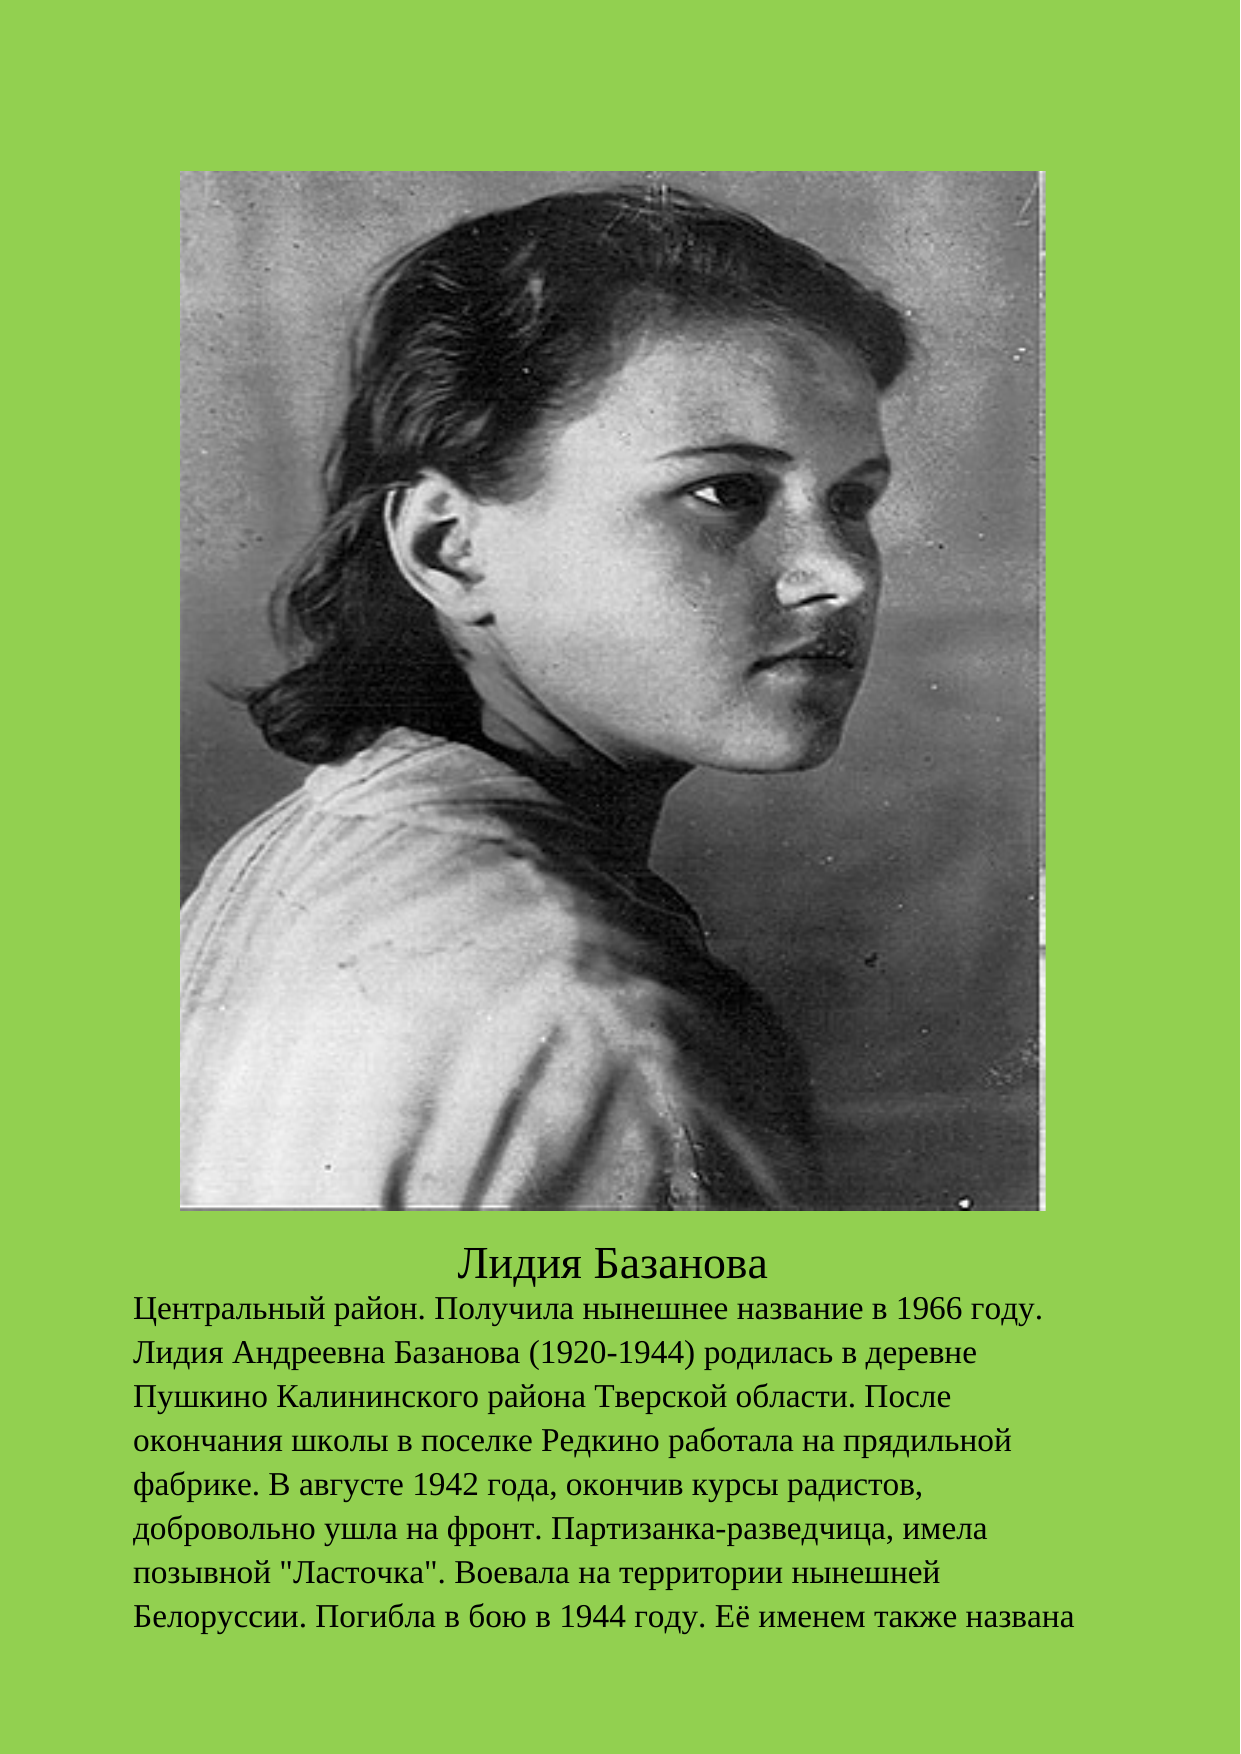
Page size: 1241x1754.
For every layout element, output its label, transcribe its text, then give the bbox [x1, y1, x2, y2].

picture [180, 171, 1046, 1211]
text Лидия Базанова [133, 1235, 1093, 1288]
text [133, 1288, 1093, 1635]
